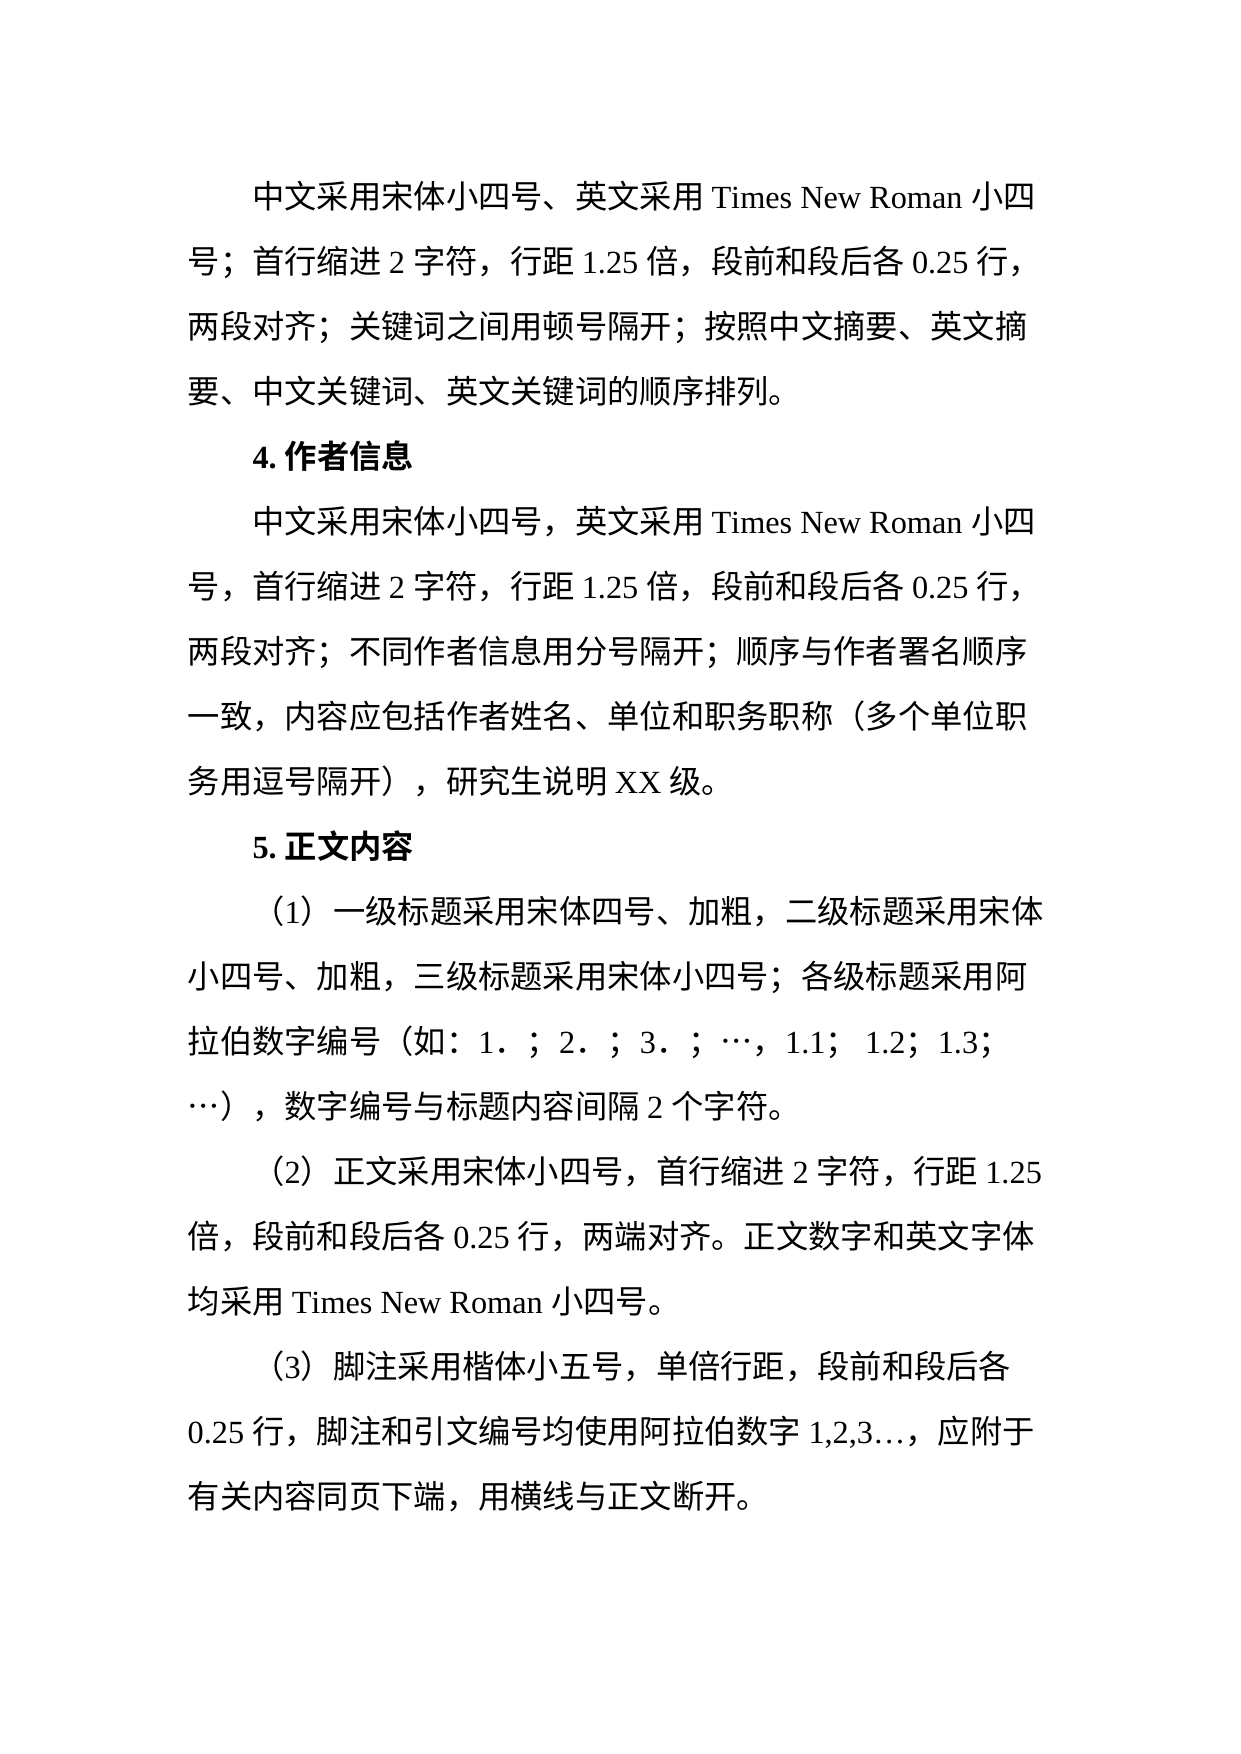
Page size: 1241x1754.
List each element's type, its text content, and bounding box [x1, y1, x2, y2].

text 务用逗号隔开），研究生说明 XX 级。 [187, 747, 1053, 812]
text 两段对齐；不同作者信息用分号隔开；顺序与作者署名顺序 [187, 617, 1053, 682]
text （1）一级标题采用宋体四号、加粗，二级标题采用宋体小四号、加粗，三级标题采用宋体小四号；各级标题采用阿拉伯数字编号（如：1．；2．；3．；…，1.1； 1.2；1.3；…），数字编号与标题内容间隔 2 个字符。 [187, 877, 1053, 1137]
text （3）脚注采用楷体小五号，单倍行距，段前和段后各0.25 行，脚注和引文编号均使用阿拉伯数字 1,2,3…，应附于有关内容同页下端，用横线与正文断开。 [187, 1332, 1053, 1527]
text （2）正文采用宋体小四号，首行缩进 2 字符，行距 1.25倍，段前和段后各 0.25 行，两端对齐。正文数字和英文字体均采用 Times New Roman 小四号。 [187, 1137, 1053, 1332]
text 一致，内容应包括作者姓名、单位和职务职称（多个单位职 [187, 682, 1053, 747]
text 5. 正文内容 [187, 812, 1053, 877]
text 两段对齐；关键词之间用顿号隔开；按照中文摘要、英文摘 [187, 292, 1053, 357]
text 4. 作者信息 [187, 422, 1053, 487]
text 中文采用宋体小四号、英文采用 Times New Roman 小四号；首行缩进 2 字符，行距 1.25 倍，段前和段后各 0.25 行， [187, 162, 1053, 292]
text 要、中文关键词、英文关键词的顺序排列。 [187, 357, 1053, 422]
text 中文采用宋体小四号，英文采用 Times New Roman 小四号，首行缩进 2 字符，行距 1.25 倍，段前和段后各 0.25 行， [187, 487, 1053, 617]
